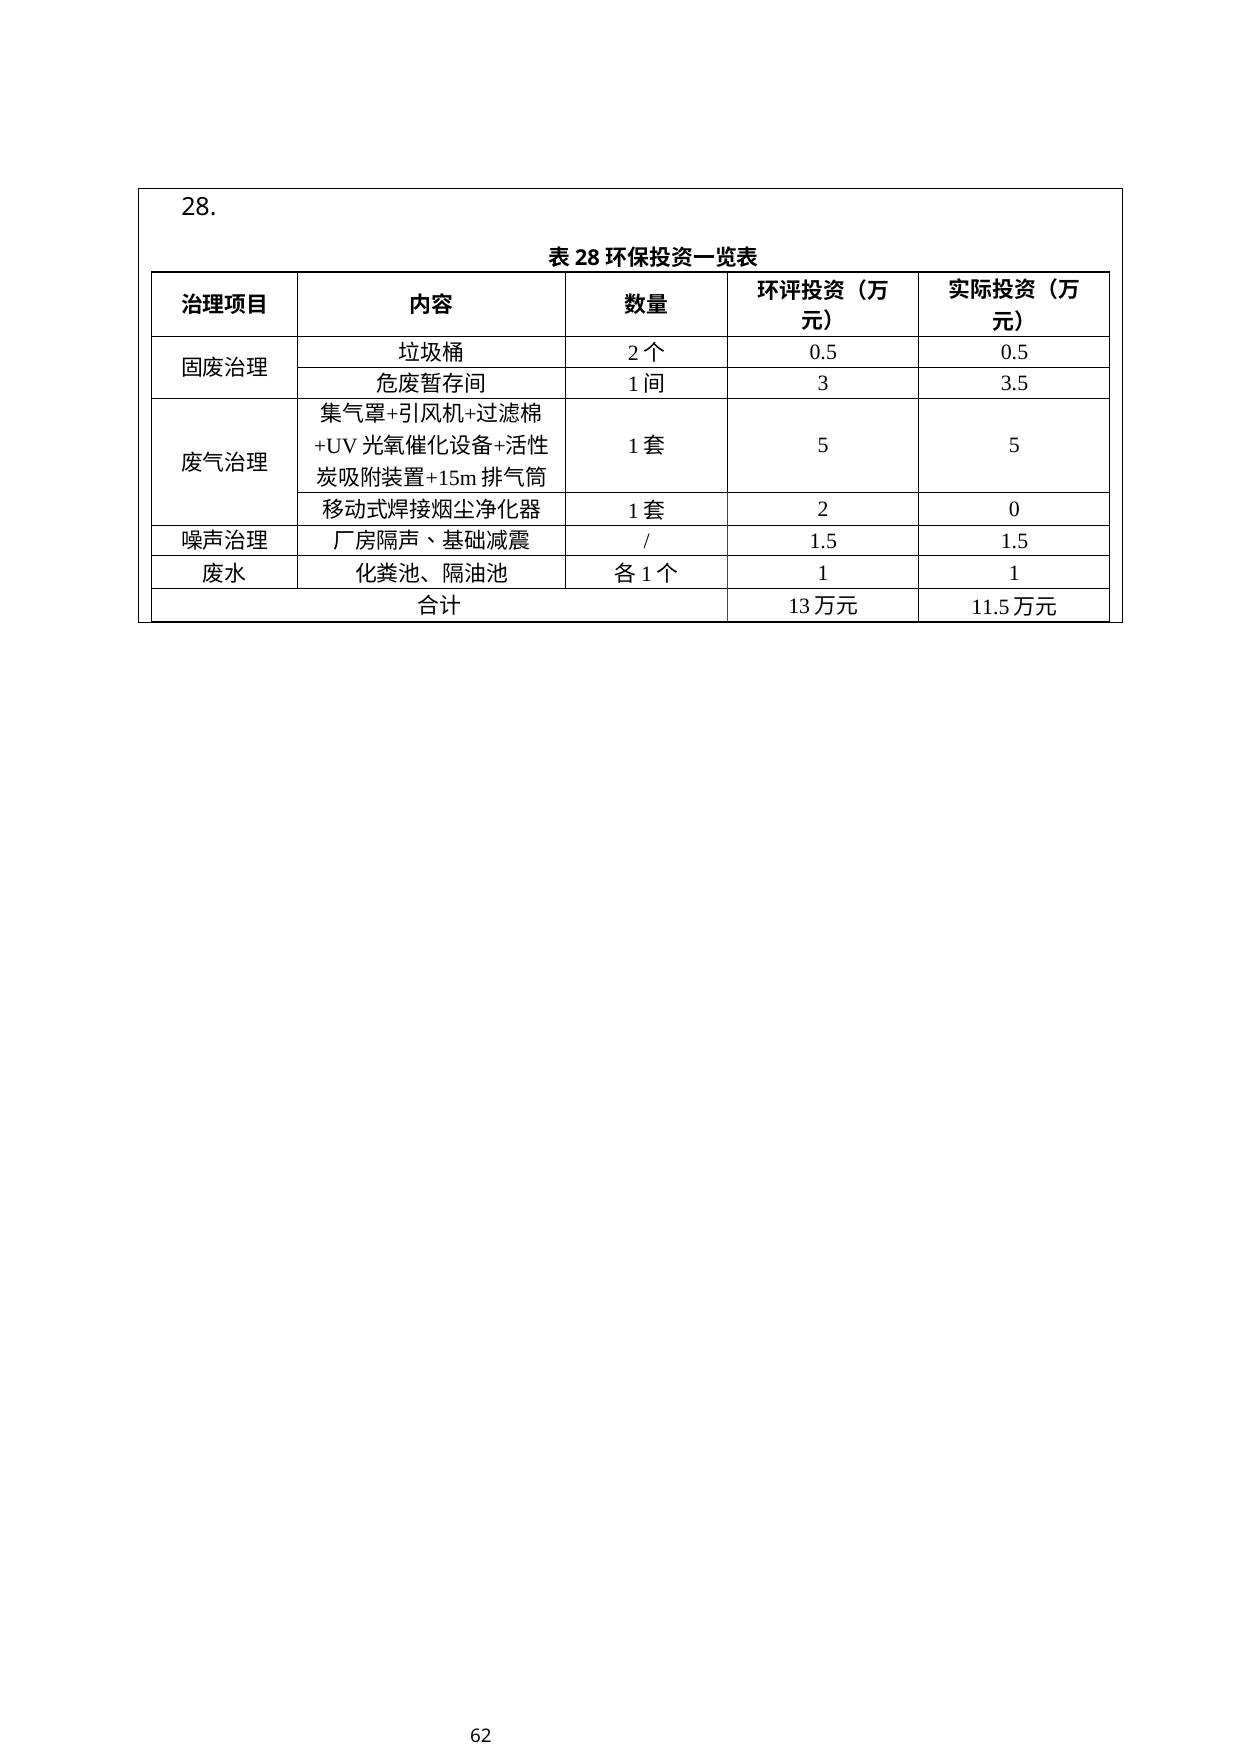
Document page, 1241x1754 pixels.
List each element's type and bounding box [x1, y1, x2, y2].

table_header [139, 189, 1122, 622]
